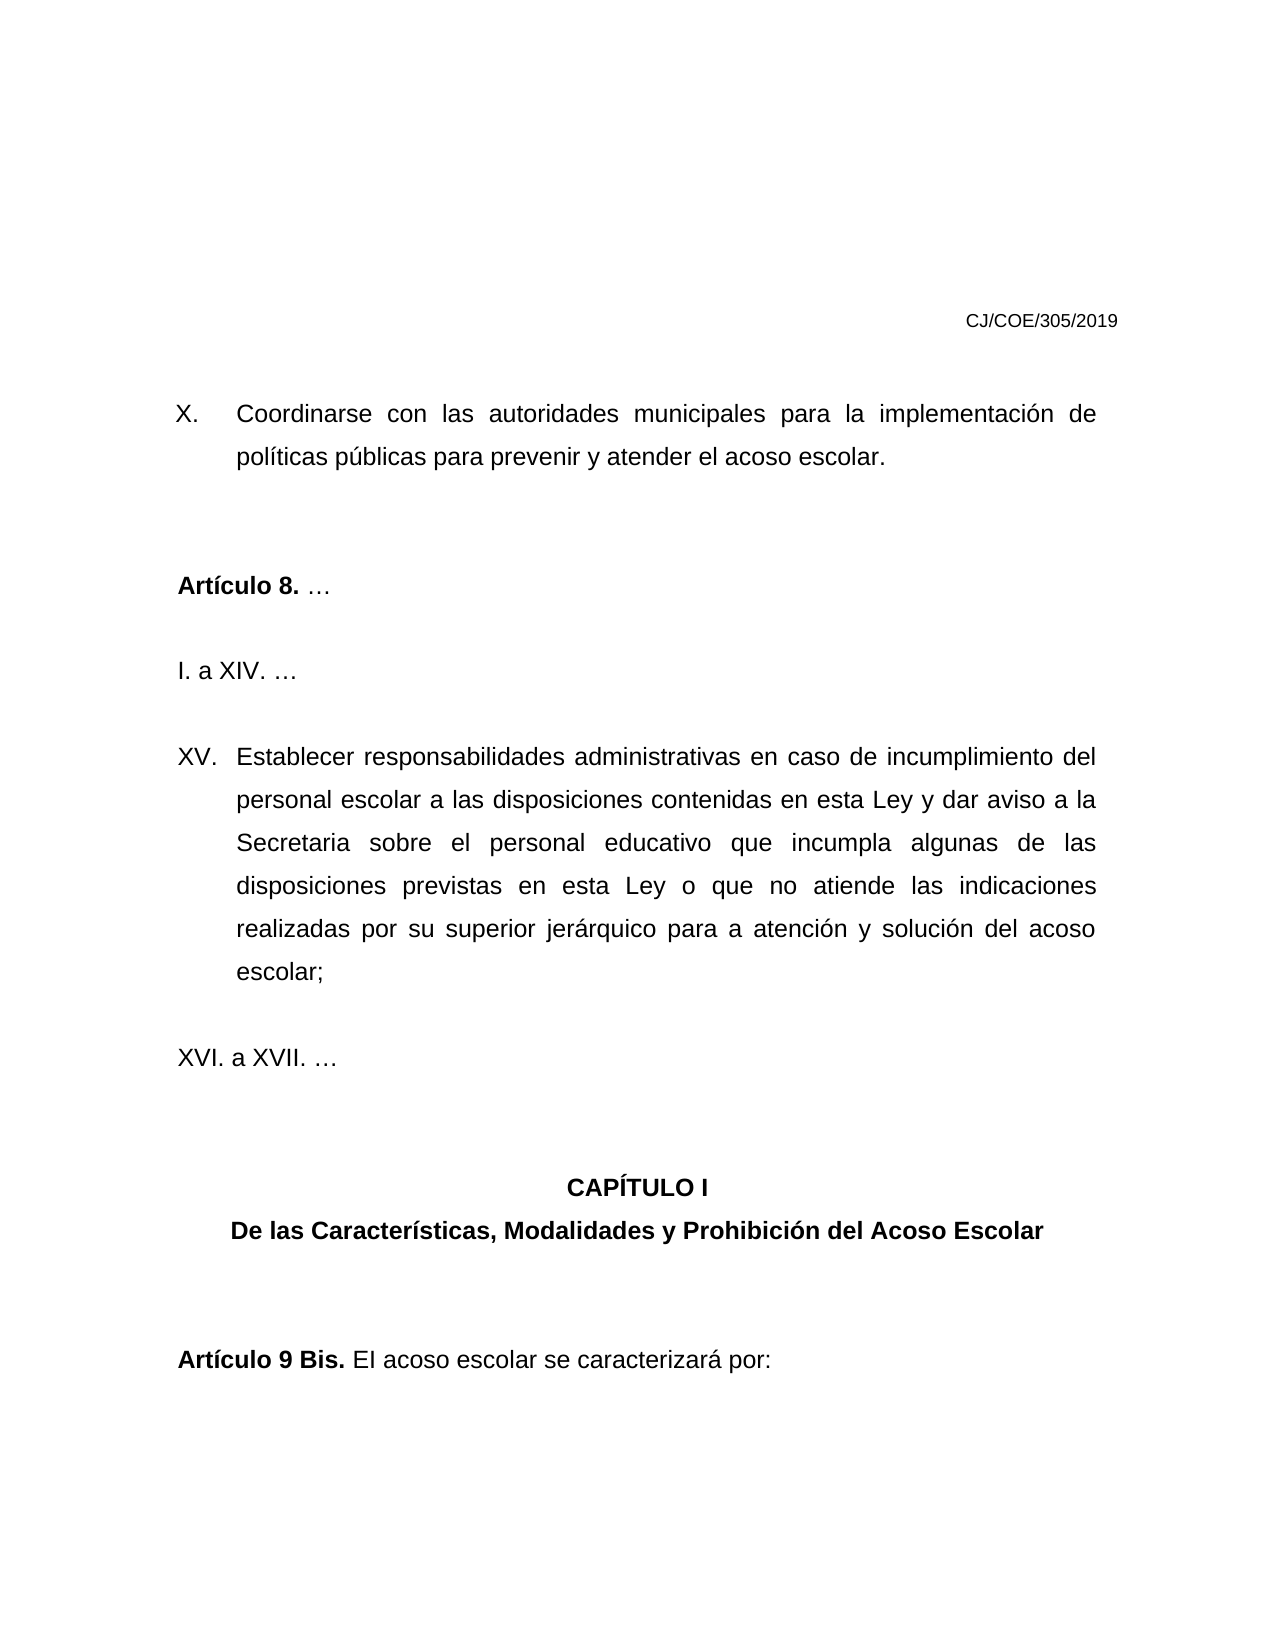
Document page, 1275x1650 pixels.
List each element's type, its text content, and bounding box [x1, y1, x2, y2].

list Coordinarse con las autoridades municipales para la implementación de políticas públicas para prevenir y atender el acoso escolar. [199, 399, 1098, 471]
text Artículo 8. … [177, 571, 1098, 600]
text Artículo 9 Bis. EI acoso escolar se caracterizará por: [177, 1345, 1098, 1374]
text XVI. a XVII. … [177, 1043, 1098, 1072]
text I. a XIV. … [177, 656, 1098, 685]
text De las Características, Modalidades y Prohibición del Acoso Escolar [177, 1216, 1098, 1244]
text XV. Establecer responsabilidades administrativas en caso de incumplimiento del personal escolar a las disposiciones contenidas en esta Ley y dar aviso a la Secretaria sobre el personal educativo que incumpla algunas de las disposiciones previstas en esta Ley o que no atiende las indicaciones realizadas por su superior jerárquico para a atención y solución del acoso escolar; [177, 741, 1098, 986]
text CAPÍTULO I [177, 1173, 1098, 1201]
